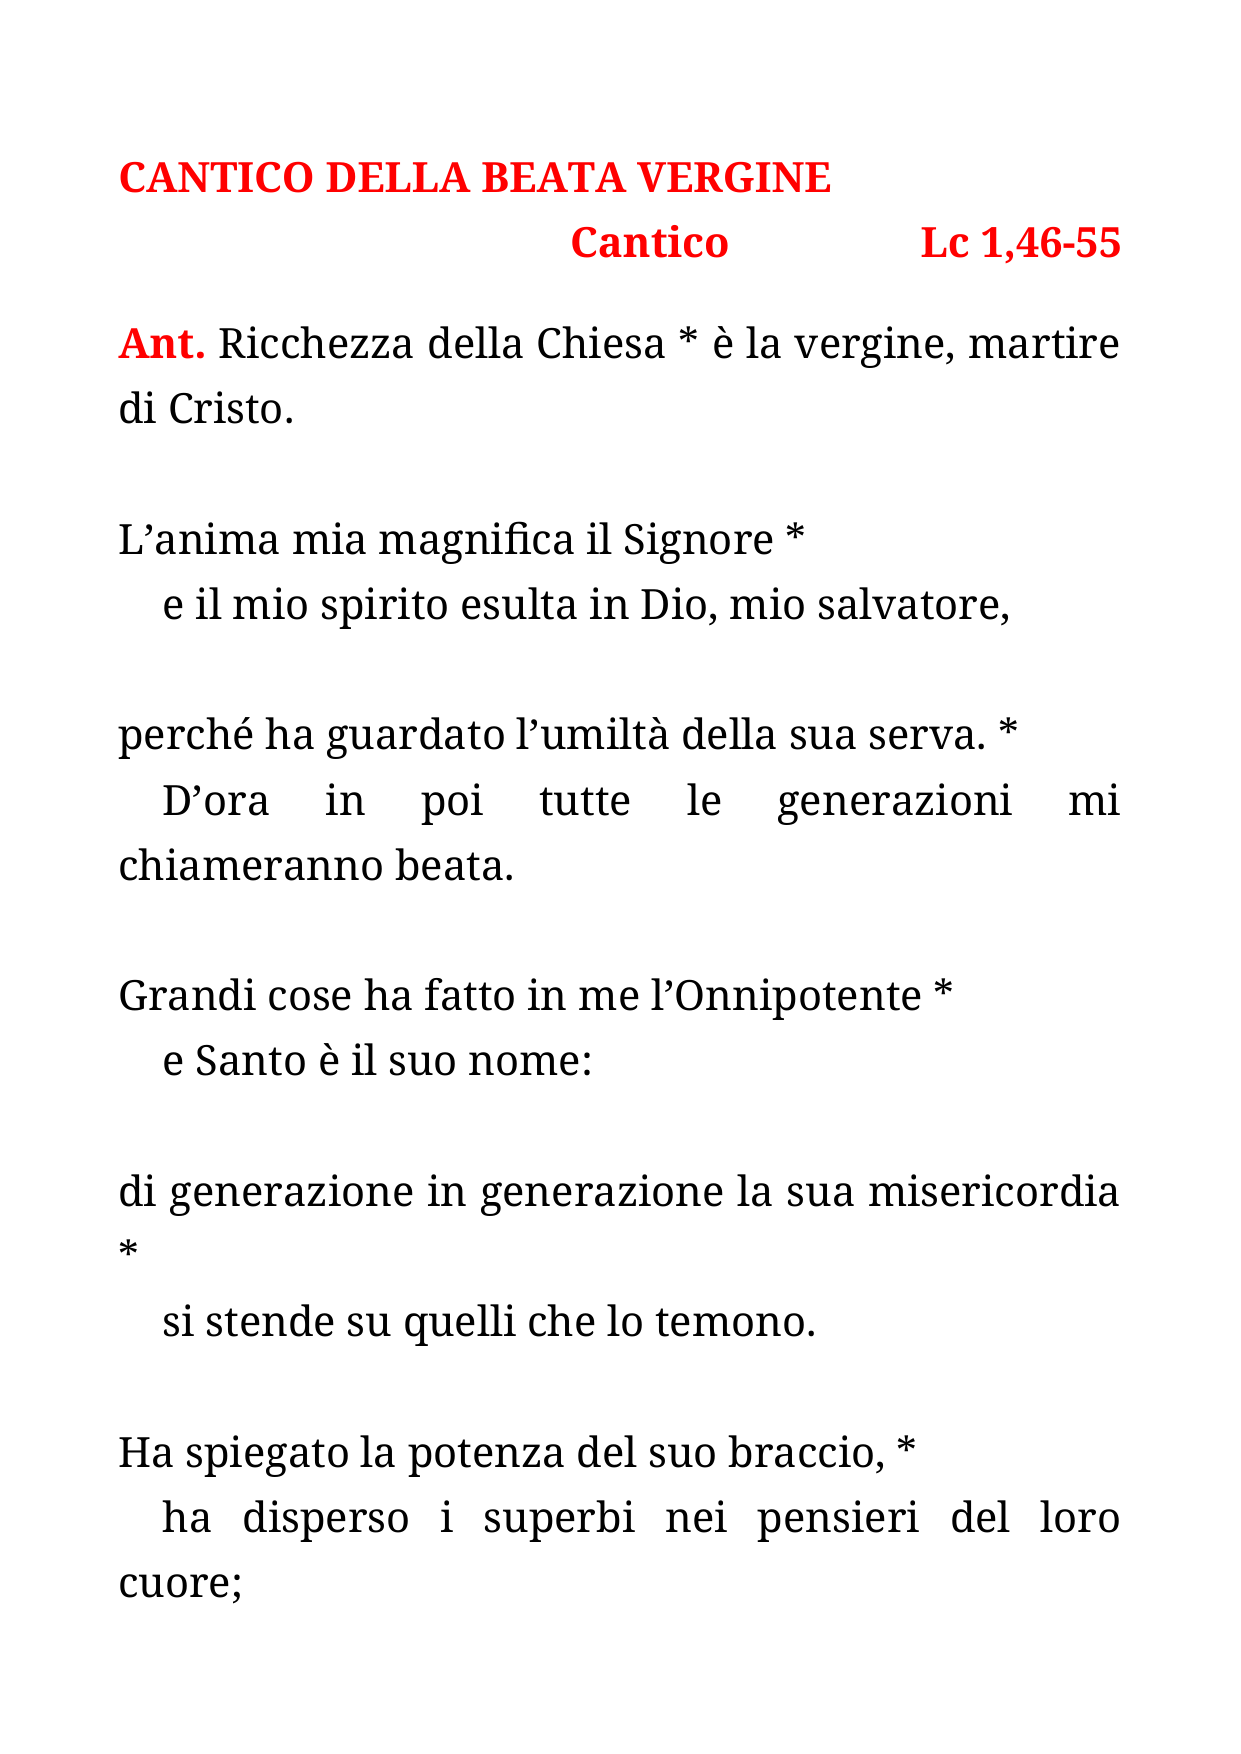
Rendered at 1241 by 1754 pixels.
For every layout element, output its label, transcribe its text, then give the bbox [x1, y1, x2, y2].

text Ha spiegato la potenza del suo braccio, * [118, 1422, 1122, 1479]
text Ant. Ricchezza della Chiesa * è la vergine, martire di Cristo. [118, 314, 1122, 436]
text D’ora in poi tutte le generazioni mi chiameranno beata. [118, 770, 1122, 892]
text perché ha guardato l’umiltà della sua serva. * [118, 705, 1122, 762]
text e Santo è il suo nome: [118, 1031, 1122, 1088]
text Cantico Lc 1,46-55 [118, 213, 1122, 269]
text si stende su quelli che lo temono. [118, 1292, 1122, 1349]
text L’anima mia magnifica il Signore * [118, 509, 1122, 566]
text ha disperso i superbi nei pensieri del loro cuore; [118, 1488, 1122, 1610]
text Grandi cose ha fatto in me l’Onnipotente * [118, 966, 1122, 1023]
text di generazione in generazione la sua misericordia * [118, 1162, 1122, 1284]
text CANTICO DELLA BEATA VERGINE [118, 148, 1122, 204]
text e il mio spirito esulta in Dio, mio salvatore, [118, 575, 1122, 632]
